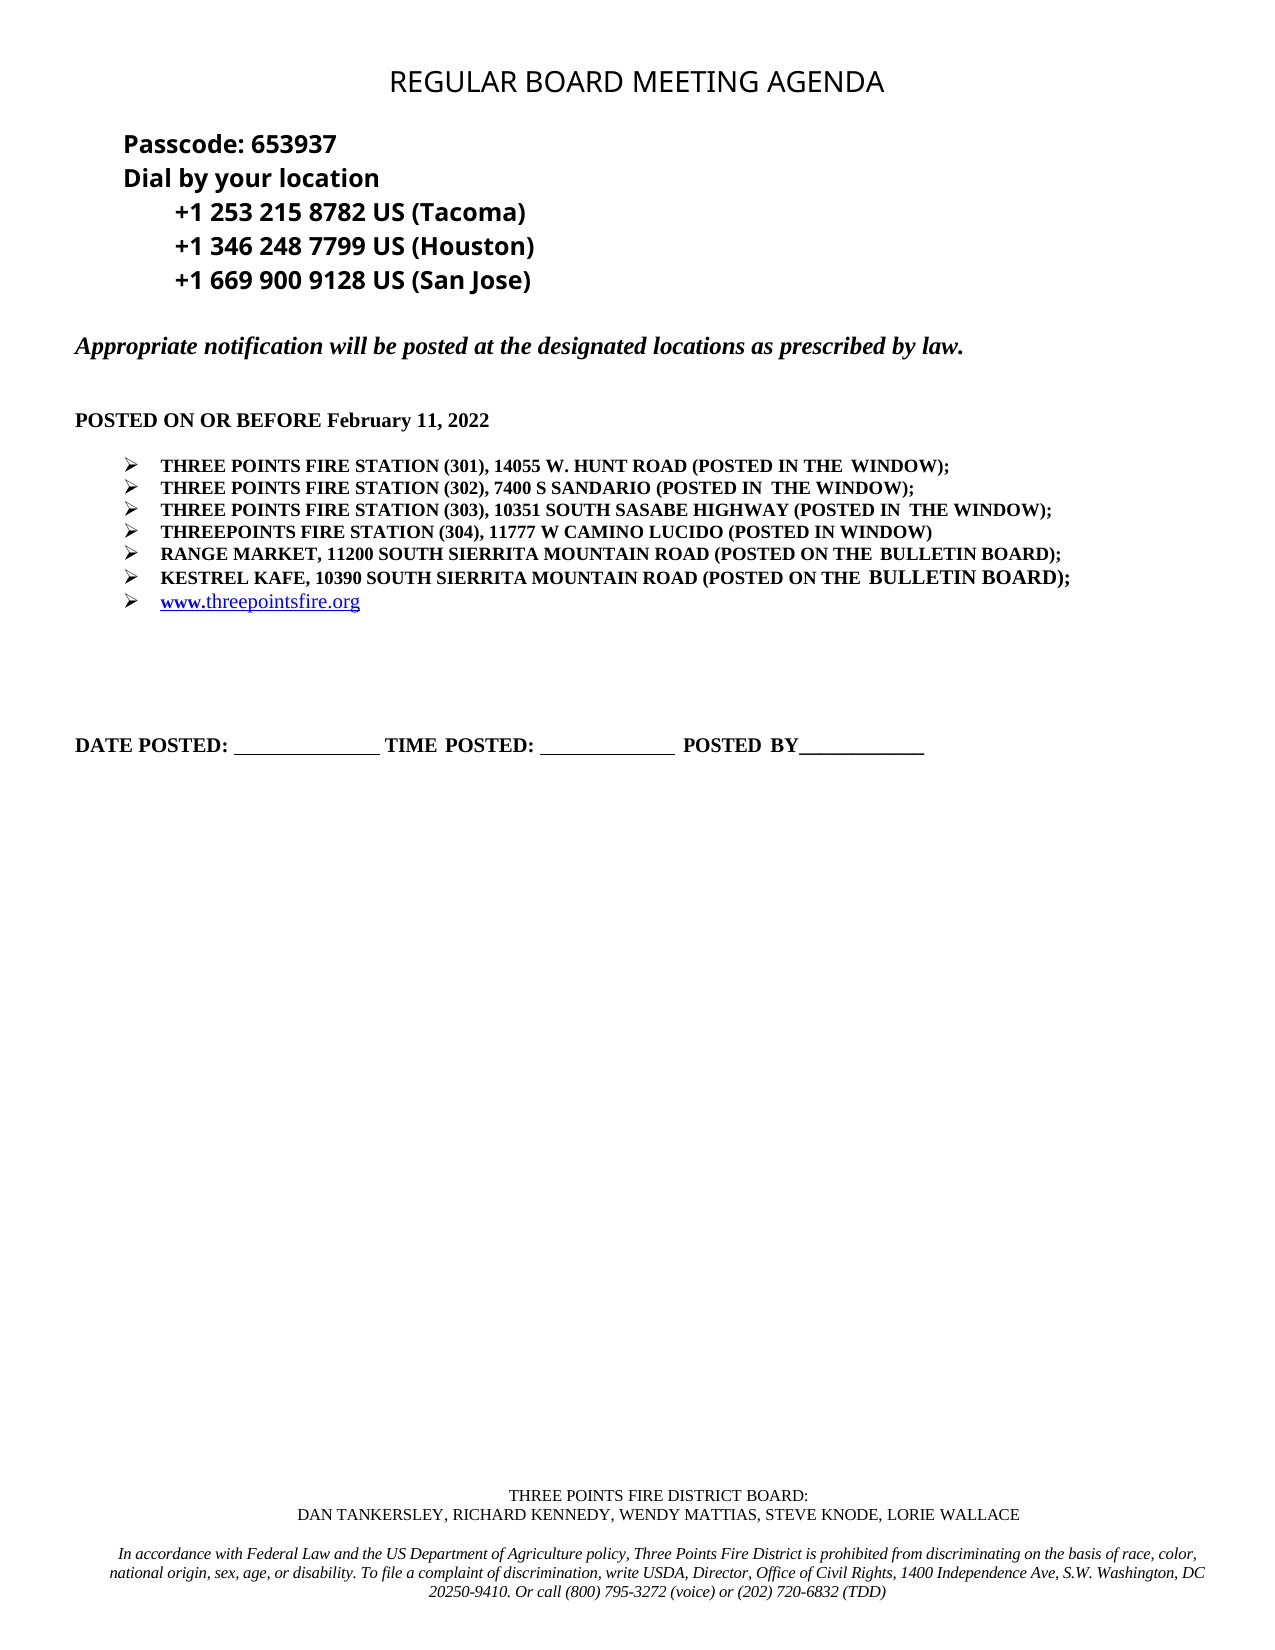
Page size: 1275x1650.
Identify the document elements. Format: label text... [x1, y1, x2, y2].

list THREE POINTS FIRE STATION (301), 14055 W. HUNT ROAD (POSTED IN THE WINDOW); [123, 454, 1123, 477]
text +1 253 215 8782 US (Tacoma) [123, 194, 1200, 229]
text +1 346 248 7799 US (Houston) [123, 229, 1200, 263]
list THREE POINTS FIRE STATION (302), 7400 S SANDARIO (POSTED IN THE WINDOW); [123, 477, 1158, 498]
text +1 669 900 9128 US (San Jose) [123, 263, 1200, 297]
text Passcode: 653937 [123, 126, 1200, 161]
list KESTREL KAFE, 10390 SOUTH SIERRITA MOUNTAIN ROAD (POSTED ON THE BULLETIN BOARD); [123, 565, 1145, 589]
list THREE POINTS FIRE STATION (303), 10351 SOUTH SASABE HIGHWAY (POSTED IN THE WINDOW); [123, 499, 1190, 521]
list www.threepointsfire.org [123, 589, 1145, 613]
text Appropriate notification will be posted at the designated locations as prescribed by law. [75, 331, 1200, 359]
text DATE POSTED: TIME POSTED: POSTED BY____________ [75, 733, 1200, 757]
text Dial by your location [123, 161, 1200, 194]
list RANGE MARKET, 11200 SOUTH SIERRITA MOUNTAIN ROAD (POSTED ON THE BULLETIN BOARD); [123, 543, 1158, 565]
list THREEPOINTS FIRE STATION (304), 11777 W CAMINO LUCIDO (POSTED IN WINDOW) [123, 521, 1190, 543]
text POSTED ON OR BEFORE February 11, 2022 [75, 408, 1200, 432]
